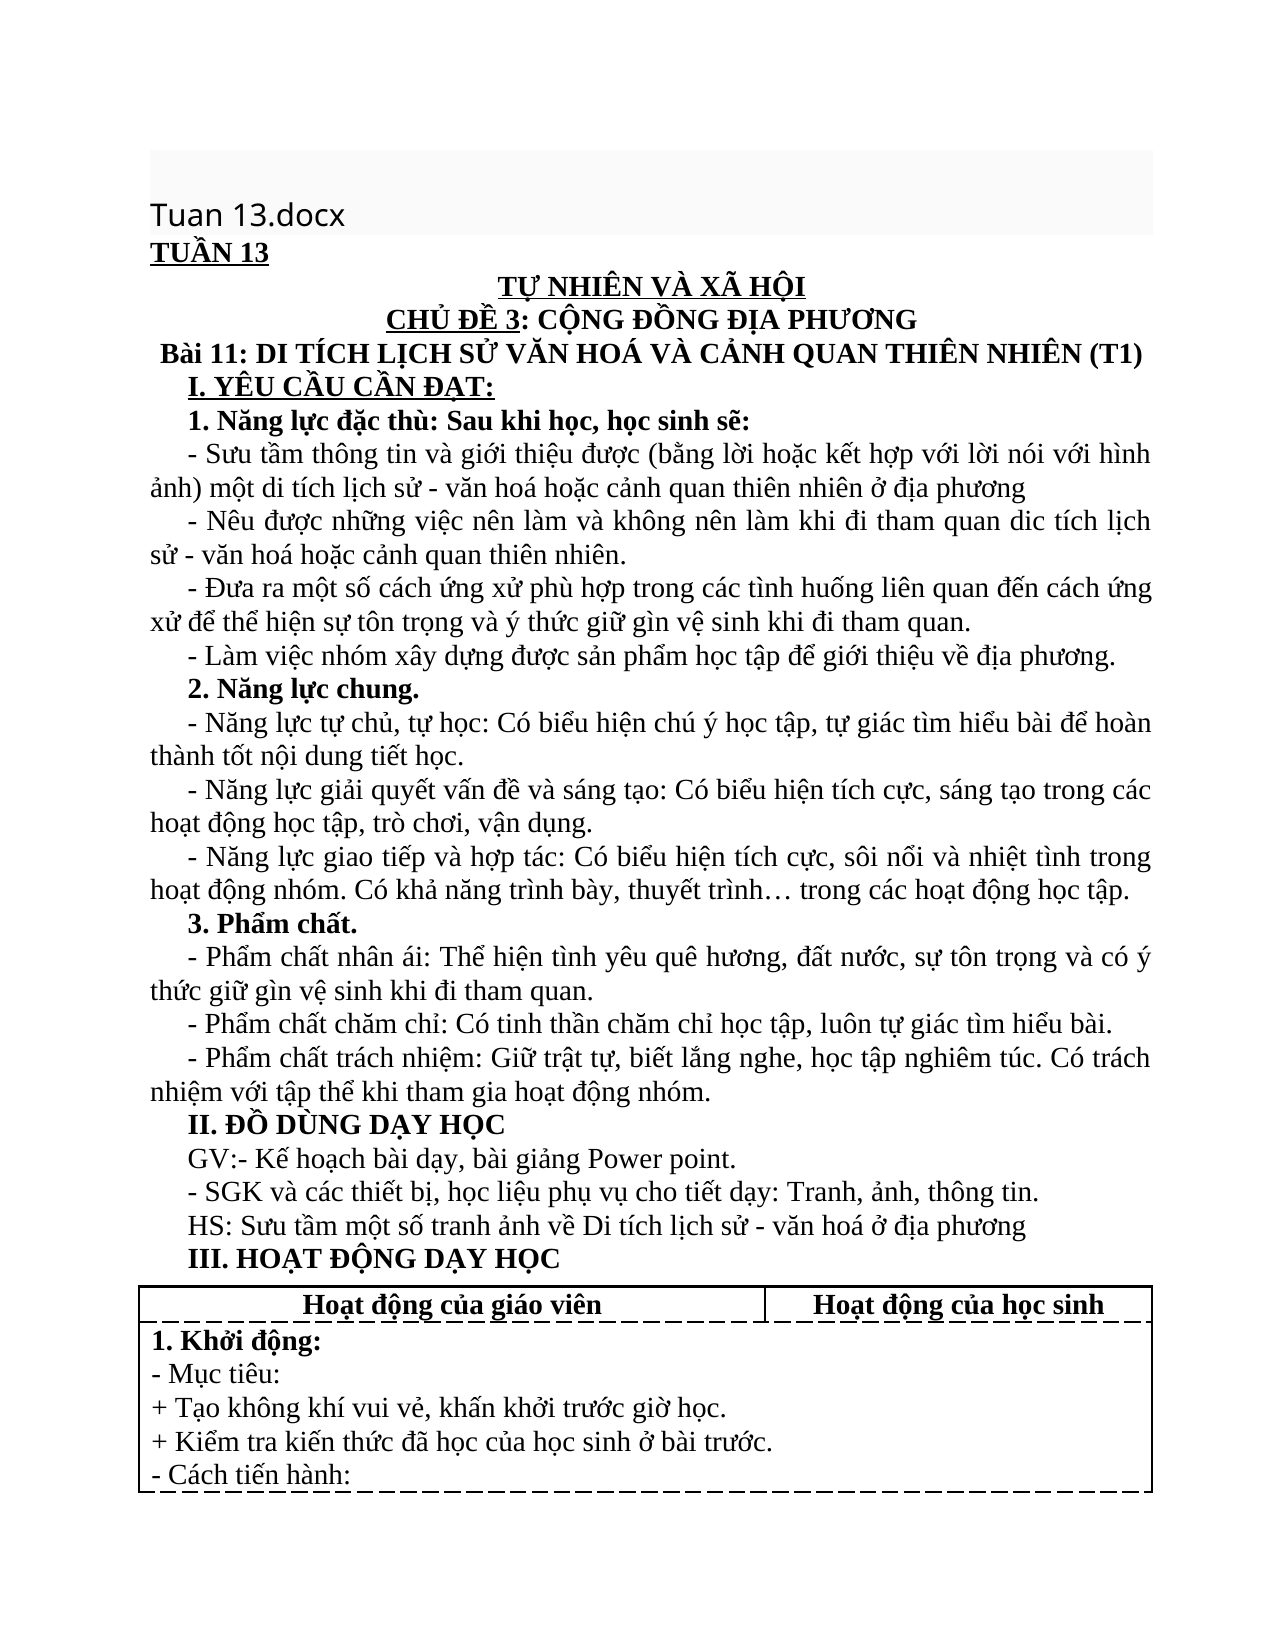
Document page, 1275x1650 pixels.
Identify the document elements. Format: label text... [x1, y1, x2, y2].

text Bài 11: DI TÍCH LỊCH SỬ VĂN HOÁ VÀ CẢNH QUAN THIÊN NHIÊN (T1) [150, 336, 1153, 369]
text 2. Năng lực chung. [150, 671, 1153, 705]
text - Làm việc nhóm xây dựng được sản phẩm học tập để giới thiệu về địa phương. [150, 638, 1153, 671]
text - Phẩm chất trách nhiệm: Giữ trật tự, biết lắng nghe, học tập nghiêm túc. Có trách nhiệm với tập thể khi tham gia hoạt động nhóm. [150, 1040, 1153, 1107]
table_header Hoạt động của giáo viên [140, 1288, 764, 1321]
text - Nêu được những việc nên làm và không nên làm khi đi tham quan dic tích lịch sử - văn hoá hoặc cảnh quan thiên nhiên. [150, 503, 1153, 571]
text - Đưa ra một số cách ứng xử phù hợp trong các tình huống liên quan đến cách ứng xử để thể hiện sự tôn trọng và ý thức giữ gìn vệ sinh khi đi tham quan. [150, 571, 1153, 638]
text - Năng lực giải quyết vấn đề và sáng tạo: Có biểu hiện tích cực, sáng tạo trong các hoạt động học tập, trò chơi, vận dụng. [150, 772, 1153, 839]
text - Phẩm chất chăm chỉ: Có tinh thần chăm chỉ học tập, luôn tự giác tìm hiểu bài. [150, 1007, 1153, 1040]
text - Năng lực giao tiếp và hợp tác: Có biểu hiện tích cực, sôi nổi và nhiệt tình trong hoạt động nhóm. Có khả năng trình bày, thuyết trình… trong các hoạt động học tập. [150, 839, 1153, 906]
text GV:- Kế hoạch bài dạy, bài giảng Power point. [150, 1141, 1153, 1174]
text - Phẩm chất nhân ái: Thể hiện tình yêu quê hương, đất nước, sự tôn trọng và có ý thức giữ gìn vệ sinh khi đi tham quan. [150, 939, 1153, 1007]
text - Năng lực tự chủ, tự học: Có biểu hiện chú ý học tập, tự giác tìm hiểu bài để hoàn thành tốt nội dung tiết học. [150, 705, 1153, 772]
text TUẦN 13 [150, 235, 1153, 269]
text III. HOẠT ĐỘNG DẠY HỌC [150, 1241, 1153, 1275]
text HS: Sưu tầm một số tranh ảnh về Di tích lịch sử - văn hoá ở địa phương [150, 1208, 1153, 1241]
text I. YÊU CẦU CẦN ĐẠT: [150, 369, 1153, 403]
text 1. Năng lực đặc thù: Sau khi học, học sinh sẽ: [150, 403, 1153, 436]
text Tuan 13.docx [150, 150, 1153, 235]
text CHỦ ĐỀ 3: CỘNG ĐỒNG ĐỊA PHƯƠNG [150, 302, 1153, 336]
text TỰ NHIÊN VÀ XÃ HỘI [150, 269, 1153, 302]
text - SGK và các thiết bị, học liệu phụ vụ cho tiết dạy: Tranh, ảnh, thông tin. [150, 1174, 1153, 1208]
text 3. Phẩm chất. [150, 906, 1153, 939]
table_cell 1. Khởi động: - Mục tiêu: + Tạo không khí vui vẻ, khấn khởi trước giờ học. + Kiểm tra kiến thức đã học của học sinh ở bài trước. - Cách tiến hành: [140, 1321, 1151, 1491]
text II. ĐỒ DÙNG DẠY HỌC [150, 1107, 1153, 1141]
text - Sưu tầm thông tin và giới thiệu được (bằng lời hoặc kết hợp với lời nói với hình ảnh) một di tích lịch sử - văn hoá hoặc cảnh quan thiên nhiên ở địa phương [150, 436, 1153, 503]
table_header Hoạt động của học sinh [766, 1288, 1151, 1321]
